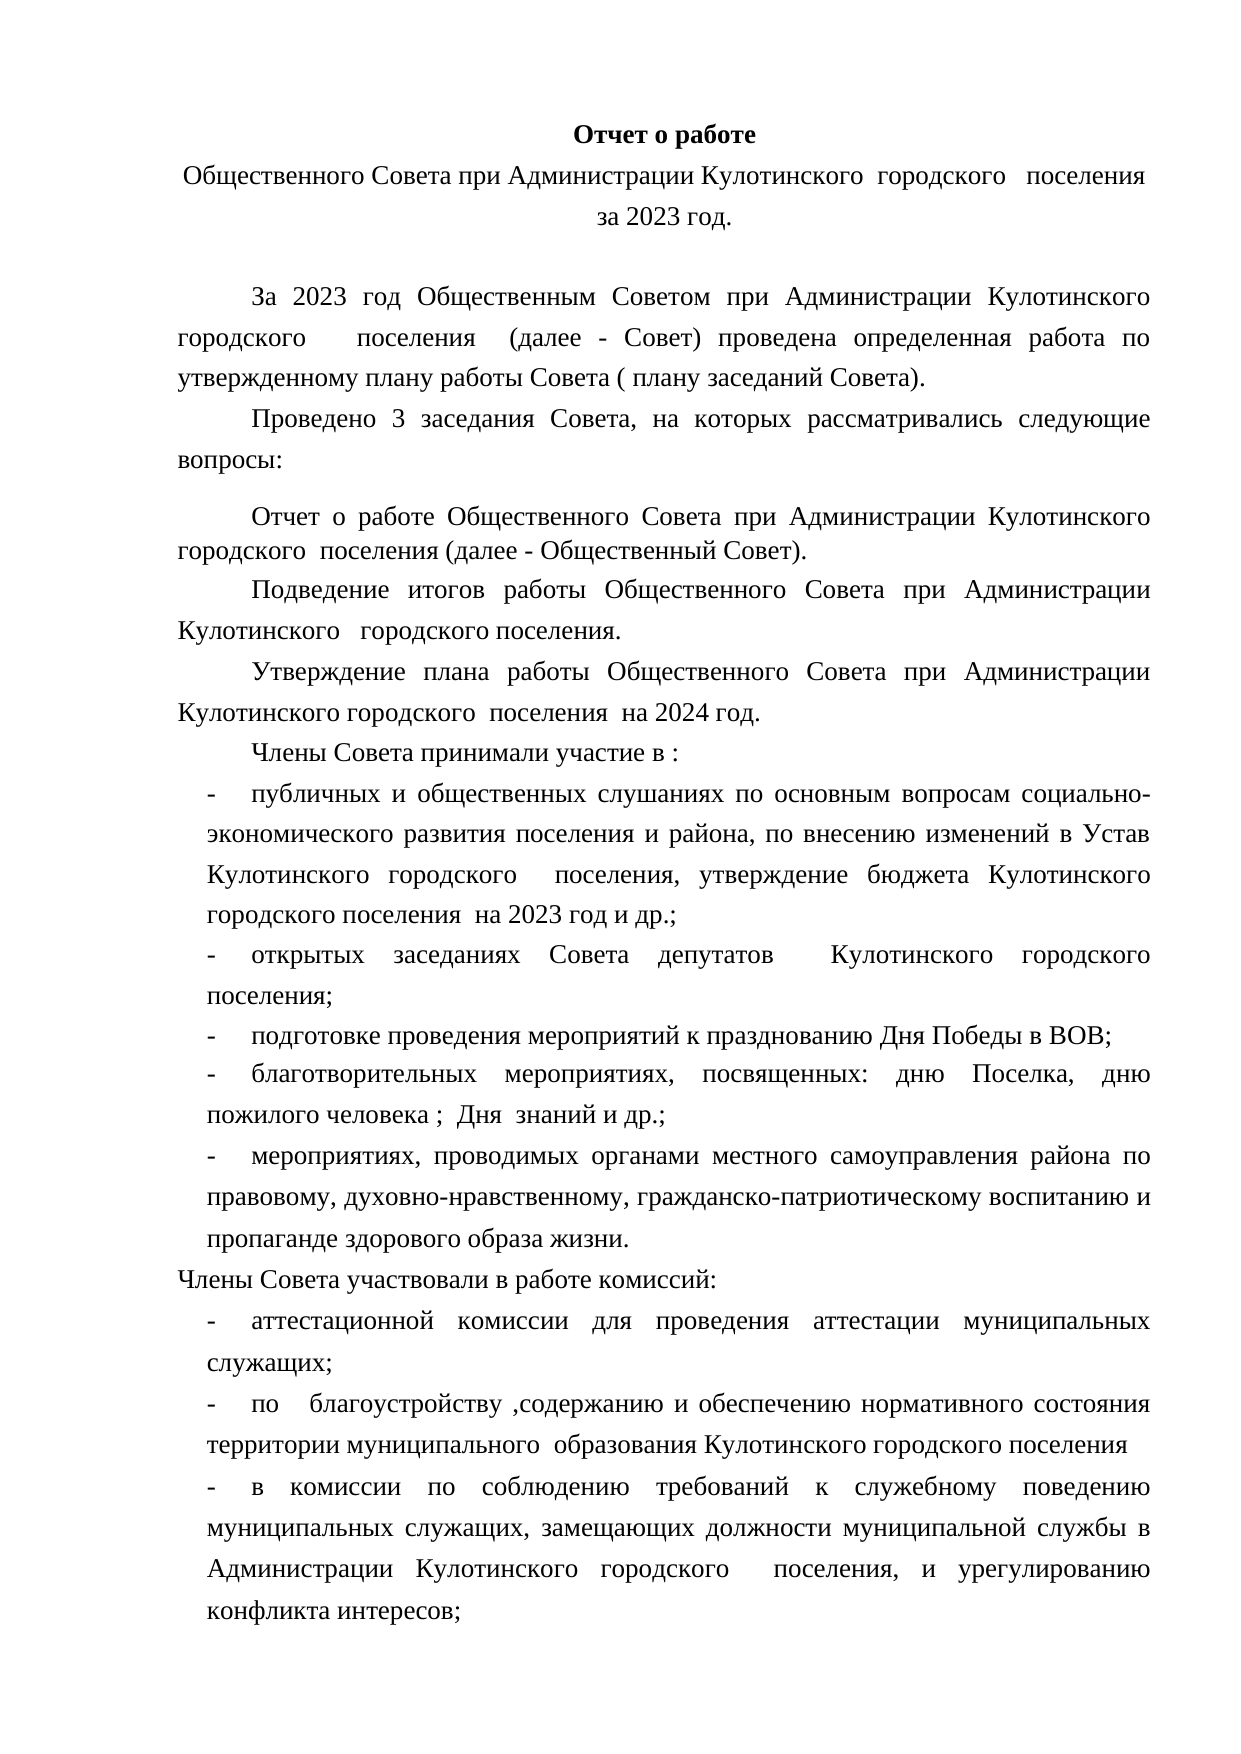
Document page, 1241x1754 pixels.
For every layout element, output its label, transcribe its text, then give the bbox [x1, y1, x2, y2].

list публичных и общественных слушаниях по основным вопросам социально- экономического развития поселения и района, по внесению изменений в Устав Кулотинского городского поселения, утверждение бюджета Кулотинского городского поселения на 2023 год и др.; [207, 777, 1152, 929]
list по благоустройству ,содержанию и обеспечению нормативного состояния территории муниципального образования Кулотинского городского поселения [207, 1387, 1152, 1460]
text Члены Совета принимали участие в : [177, 736, 1152, 768]
text Члены Совета участвовали в работе комиссий: [177, 1263, 1152, 1294]
list подготовке проведения мероприятий к празднованию Дня Победы в ВОВ; [207, 1019, 1152, 1051]
list в комиссии по соблюдению требований к служебному поведению муниципальных служащих, замещающих должности муниципальной службы в Администрации Кулотинского городского поселения, и урегулированию конфликта интересов; [207, 1470, 1152, 1625]
text Общественного Совета при Администрации Кулотинского городского поселения за 2023 год. [177, 159, 1152, 231]
text Утверждение плана работы Общественного Совета при Администрации Кулотинского городского поселения на 2024 год. [177, 655, 1152, 727]
text Отчет о работе [177, 118, 1152, 149]
list открытых заседаниях Совета депутатов Кулотинского городского поселения; [207, 938, 1152, 1010]
list благотворительных мероприятиях, посвященных: дню Поселка, дню пожилого человека ; Дня знаний и др.; [207, 1058, 1152, 1129]
text Отчет о работе Общественного Совета при Администрации Кулотинского городского поселения (далее - Общественный Совет). [177, 500, 1152, 565]
list аттестационной комиссии для проведения аттестации муниципальных служащих; [207, 1304, 1152, 1377]
list мероприятиях, проводимых органами местного самоуправления района по правовому, духовно-нравственному, гражданско-патриотическому воспитанию и пропаганде здорового образа жизни. [207, 1139, 1152, 1253]
text Проведено 3 заседания Совета, на которых рассматривались следующие вопросы: [177, 402, 1152, 474]
text Подведение итогов работы Общественного Совета при Администрации Кулотинского городского поселения. [177, 573, 1152, 645]
text За 2023 год Общественным Советом при Администрации Кулотинского городского поселения (далее - Совет) проведена определенная работа по утвержденному плану работы Совета ( плану заседаний Совета). [177, 280, 1152, 392]
